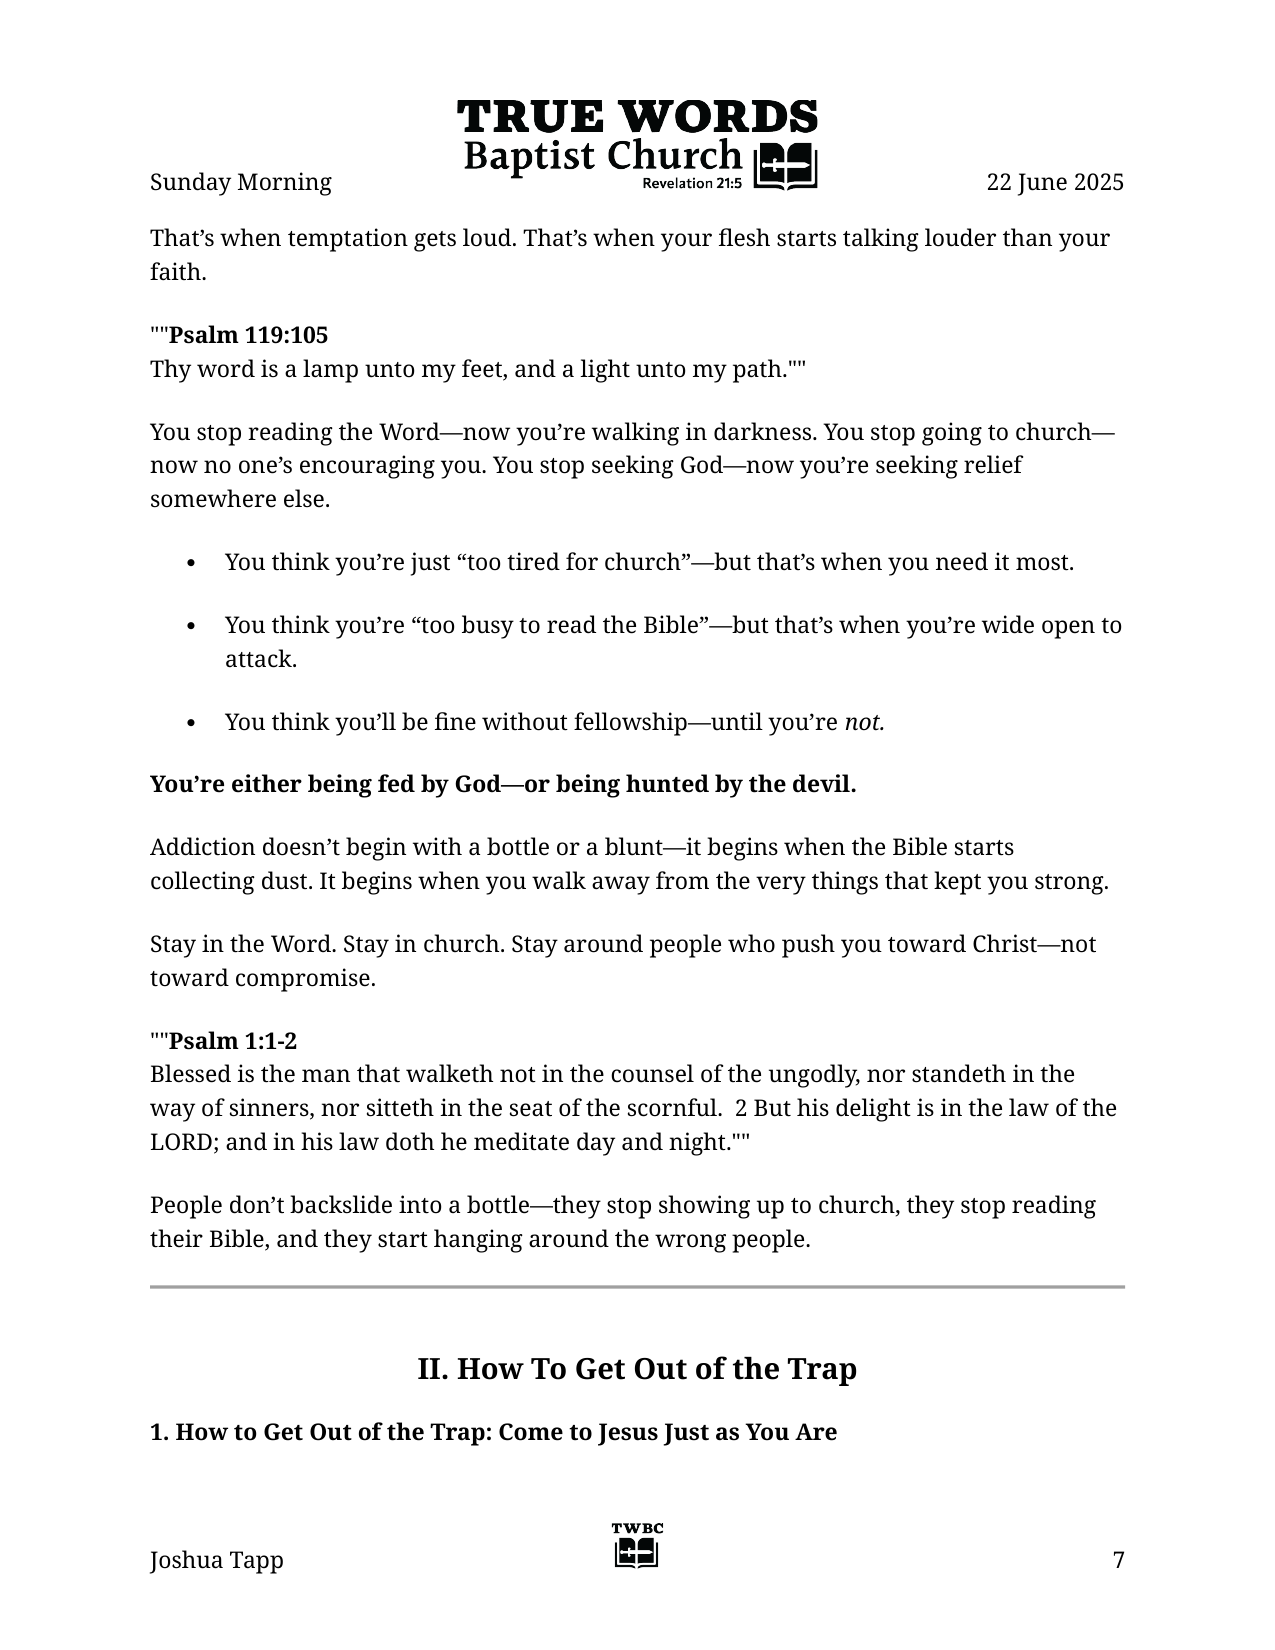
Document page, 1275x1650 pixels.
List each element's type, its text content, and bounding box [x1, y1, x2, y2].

picture [457, 100, 818, 191]
text You stop reading the Word—now you’re walking in darkness. You stop going to church—now no one’s encouraging you. You stop seeking God—now you’re seeking relief somewhere else. [150, 415, 1125, 514]
list You think you’re “too busy to read the Bible”—but that’s when you’re wide open to attack. [187, 609, 1125, 674]
text 1. How to Get Out of the Trap: Come to Jesus Just as You Are [150, 1416, 1125, 1447]
text Addiction doesn’t begin with a bottle or a blunt—it begins when the Bible starts collecting dust. It begins when you walk away from the very things that kept you strong. [150, 831, 1125, 896]
list You think you’ll be fine without fellowship—until you’re not. [187, 705, 1125, 737]
text That’s when temptation gets loud. That’s when your flesh starts talking louder than your faith. [150, 222, 1125, 287]
text People don’t backslide into a bottle—they stop showing up to church, they stop reading their Bible, and they start hanging around the wrong people. [150, 1189, 1125, 1254]
list You think you’re just “too tired for church”—but that’s when you need it most. [187, 546, 1125, 577]
text You’re either being fed by God—or being hunted by the devil. [150, 768, 1125, 799]
text ""Psalm 119:105 Thy word is a lamp unto my feet, and a light unto my path."" [150, 319, 1125, 384]
text Stay in the Word. Stay in church. Stay around people who push you toward Christ—not toward compromise. [150, 928, 1125, 993]
picture [611, 1523, 664, 1569]
text ""Psalm 1:1-2 Blessed is the man that walketh not in the counsel of the ungodly, nor standeth in the way of sinners, nor sitteth in the seat of the scornful. 2 But his delight is in the law of the LORD; and in his law doth he meditate day and night."" [150, 1024, 1125, 1157]
subtitle II. How To Get Out of the Trap [150, 1348, 1125, 1388]
